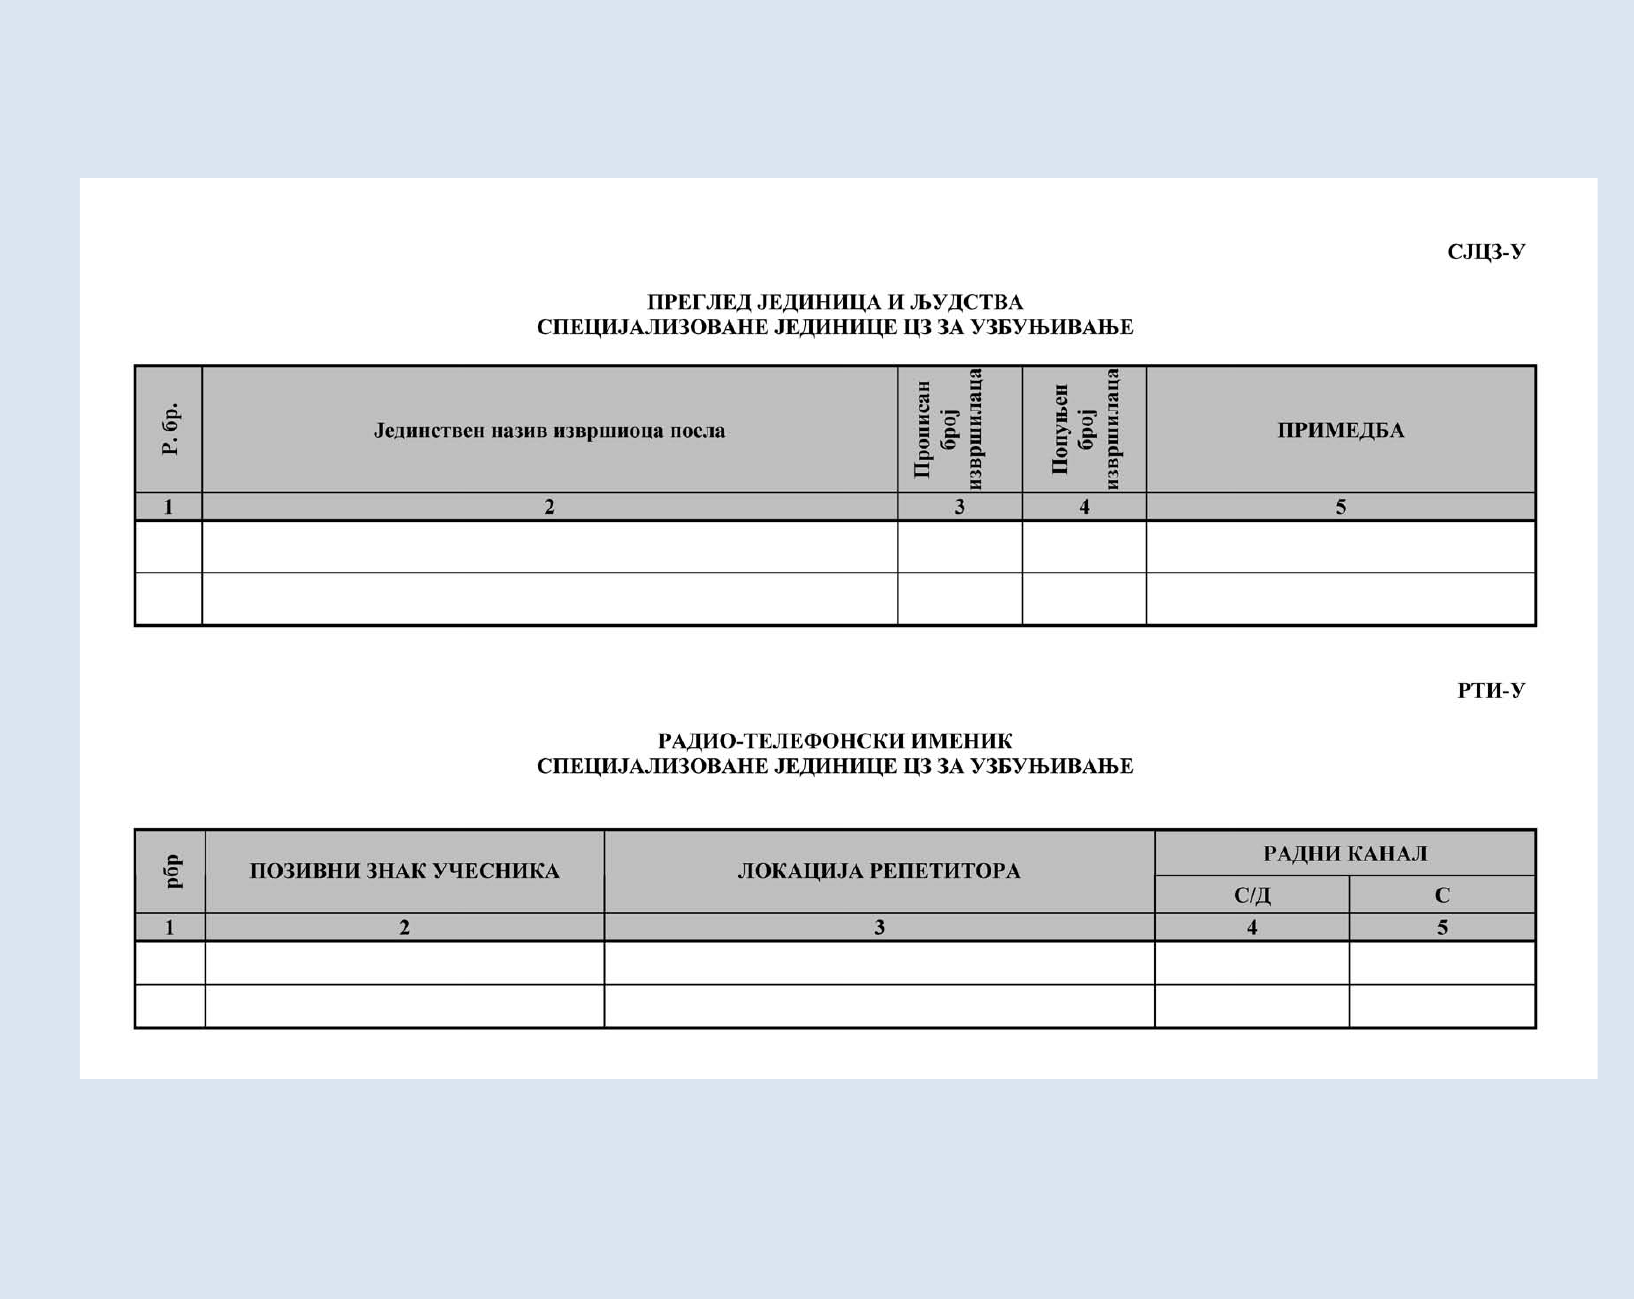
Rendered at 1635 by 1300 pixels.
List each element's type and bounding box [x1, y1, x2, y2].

picture [79, 178, 1598, 1079]
